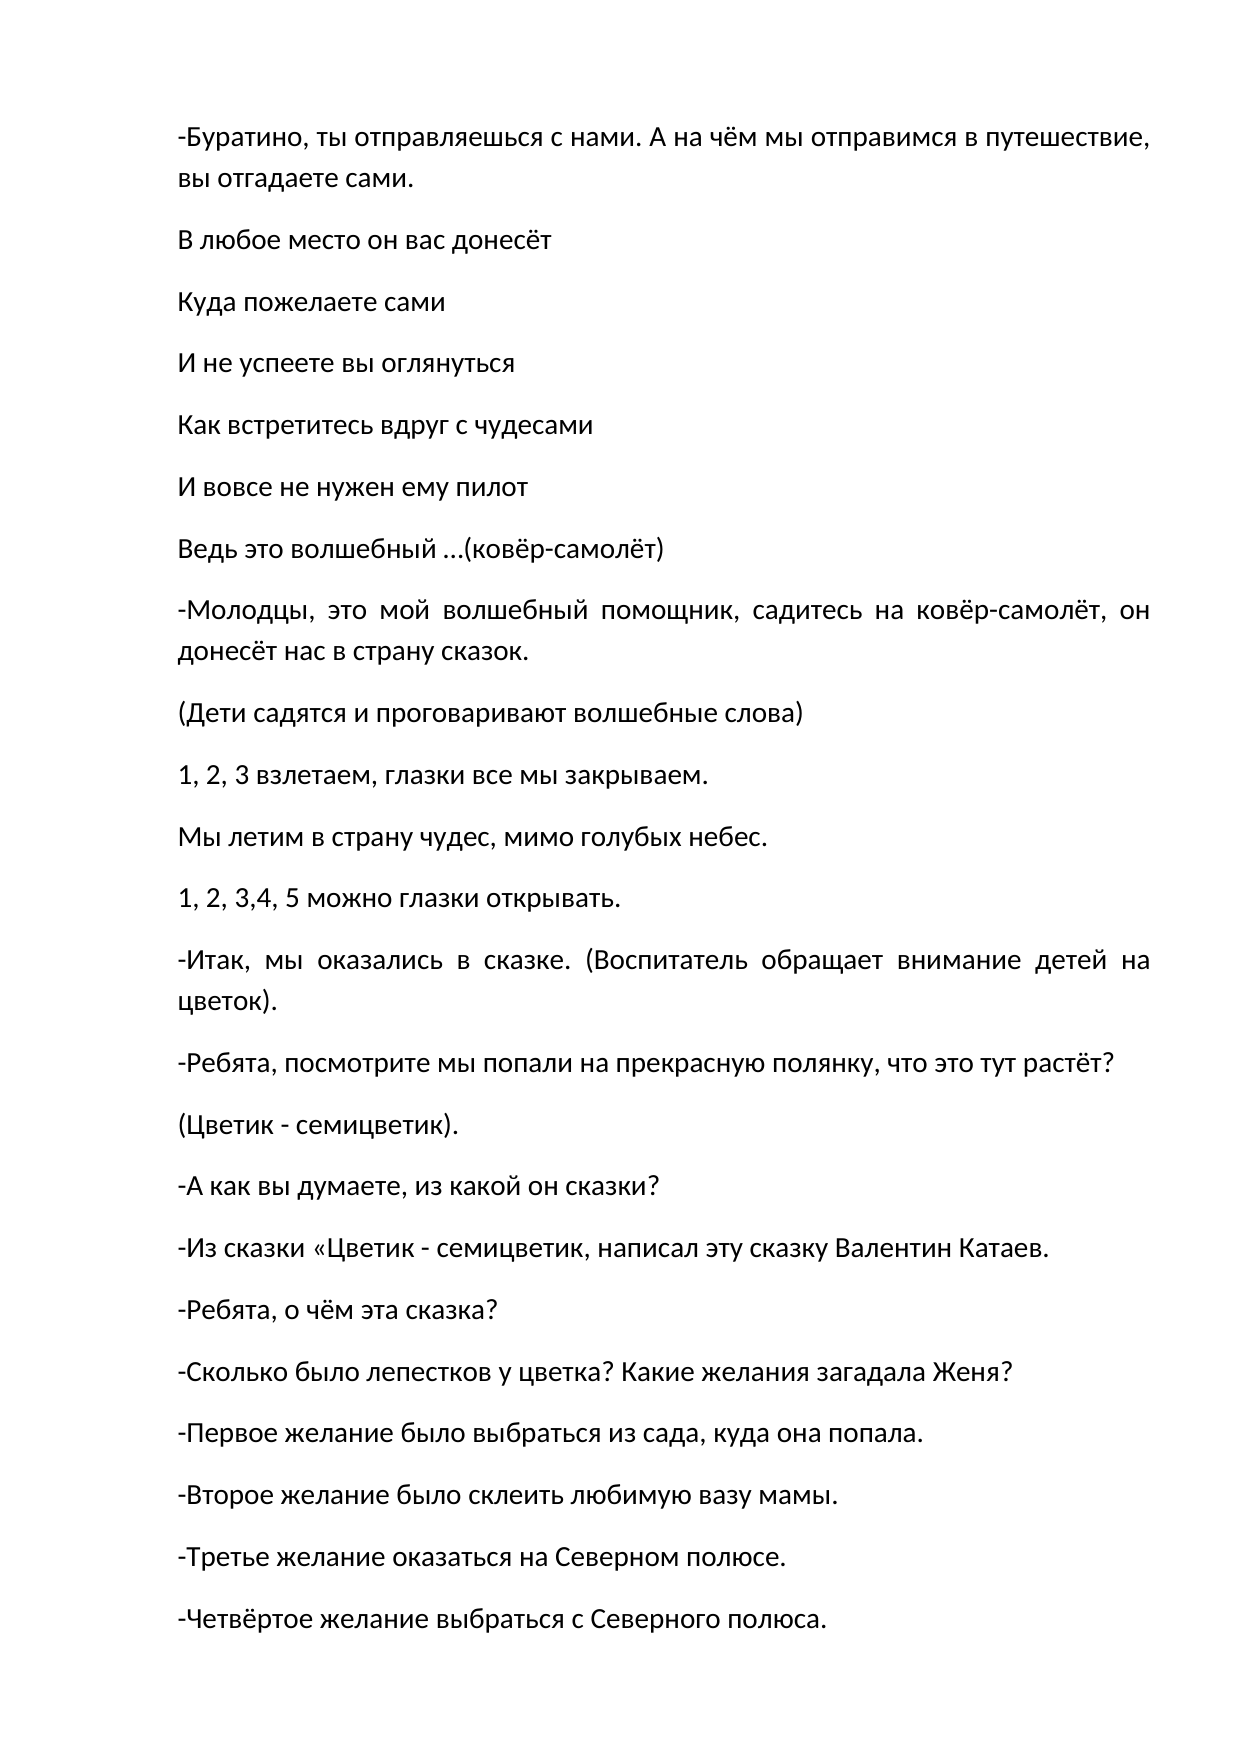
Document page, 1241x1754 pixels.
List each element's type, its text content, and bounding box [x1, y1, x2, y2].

text -Ребята, посмотрите мы попали на прекрасную полянку, что это тут растёт? [177, 1044, 1152, 1079]
text 1, 2, 3,4, 5 можно глазки открывать. [177, 879, 1152, 915]
text 1, 2, 3 взлетаем, глазки все мы закрываем. [177, 756, 1152, 792]
text -Четвёртое желание выбраться с Северного полюса. [177, 1600, 1152, 1636]
text -Ребята, о чём эта сказка? [177, 1291, 1152, 1327]
text Мы летим в страну чудес, мимо голубых небес. [177, 818, 1152, 853]
text И вовсе не нужен ему пилот [177, 468, 1152, 503]
text И не успеете вы оглянуться [177, 344, 1152, 380]
text -Итак, мы оказались в сказке. (Воспитатель обращает внимание детей на цветок). [177, 941, 1152, 1018]
text -Из сказки «Цветик - семицветик, написал эту сказку Валентин Катаев. [177, 1229, 1152, 1265]
text -Первое желание было выбраться из сада, куда она попала. [177, 1414, 1152, 1450]
text -Второе желание было склеить любимую вазу мамы. [177, 1476, 1152, 1512]
text -Сколько было лепестков у цветка? Какие желания загадала Женя? [177, 1353, 1152, 1388]
text Куда пожелаете сами [177, 283, 1152, 318]
text -Третье желание оказаться на Северном полюсе. [177, 1538, 1152, 1574]
text -Буратино, ты отправляешься с нами. А на чём мы отправимся в путешествие, вы отгадаете сами. [177, 118, 1152, 195]
text Ведь это волшебный …(ковёр-самолёт) [177, 530, 1152, 565]
text (Дети садятся и проговаривают волшебные слова) [177, 694, 1152, 730]
text -А как вы думаете, из какой он сказки? [177, 1167, 1152, 1203]
text -Молодцы, это мой волшебный помощник, садитесь на ковёр-самолёт, он донесёт нас в страну сказок. [177, 591, 1152, 668]
text Как встретитесь вдруг с чудесами [177, 406, 1152, 442]
text В любое место он вас донесёт [177, 221, 1152, 256]
text (Цветик - семицветик). [177, 1106, 1152, 1141]
